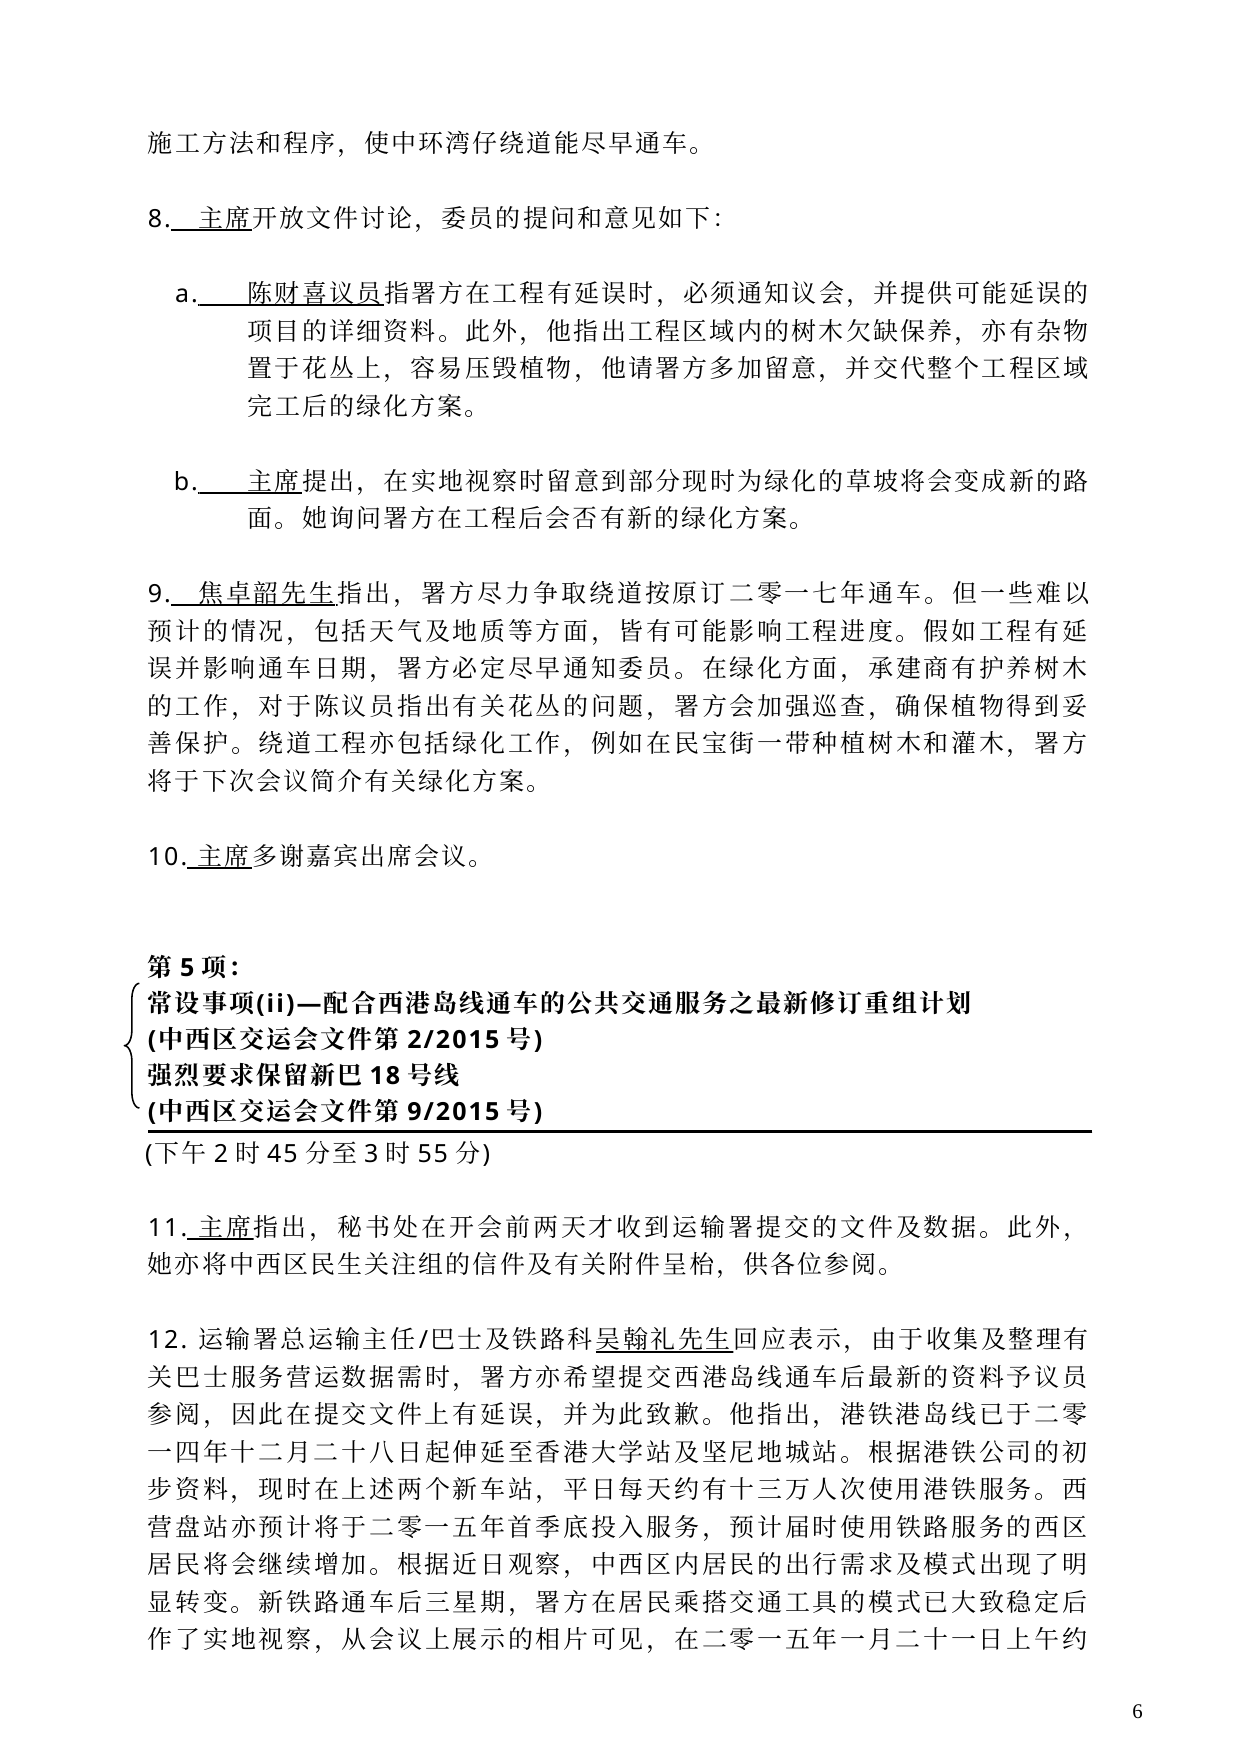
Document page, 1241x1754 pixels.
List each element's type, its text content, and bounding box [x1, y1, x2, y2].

text (下午2时45分至3时55分) [145, 1133, 1092, 1169]
list 陈财喜议员指署方在工程有延误时，必须通知议会，并提供可能延误的项目的详细资料。此外，他指出工程区域内的树木欠缺保养，亦有杂物置于花丛上，容易压毁植物，他请署方多加留意，并交代整个工程区域完工后的绿化方案。 [198, 273, 1089, 423]
list 主席指出，秘书处在开会前两天才收到运输署提交的文件及数据。此外，她亦将中西区民生关注组的信件及有关附件呈枱，供各位参阅。 [148, 1207, 1089, 1282]
list 主席开放文件讨论，委员的提问和意见如下： [148, 198, 1089, 235]
text (中西区交运会文件第9/2015号) [148, 1092, 1092, 1130]
list 主席提出，在实地视察时留意到部分现时为绿化的草坡将会变成新的路面。她询问署方在工程后会否有新的绿化方案。 [198, 460, 1089, 535]
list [148, 123, 1089, 160]
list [148, 1319, 1089, 1657]
text 第5项： 常设事项(ii)—配合西港岛线通车的公共交通服务之最新修订重组计划 [148, 948, 1092, 1020]
text (中西区交运会文件第2/2015号) [148, 1020, 1092, 1056]
list 焦卓韶先生指出，署方尽力争取绕道按原订二零一七年通车。但一些难以预计的情况，包括天气及地质等方面，皆有可能影响工程进度。假如工程有延误并影响通车日期，署方必定尽早通知委员。在绿化方面，承建商有护养树木的工作，对于陈议员指出有关花丛的问题，署方会加强巡查，确保植物得到妥善保护。绕道工程亦包括绿化工作，例如在民宝街一带种植树木和灌木，署方将于下次会议简介有关绿化方案。 [148, 573, 1089, 798]
list 主席多谢嘉宾出席会议。 [148, 835, 1089, 873]
text 强烈要求保留新巴18号线 [148, 1056, 1092, 1092]
